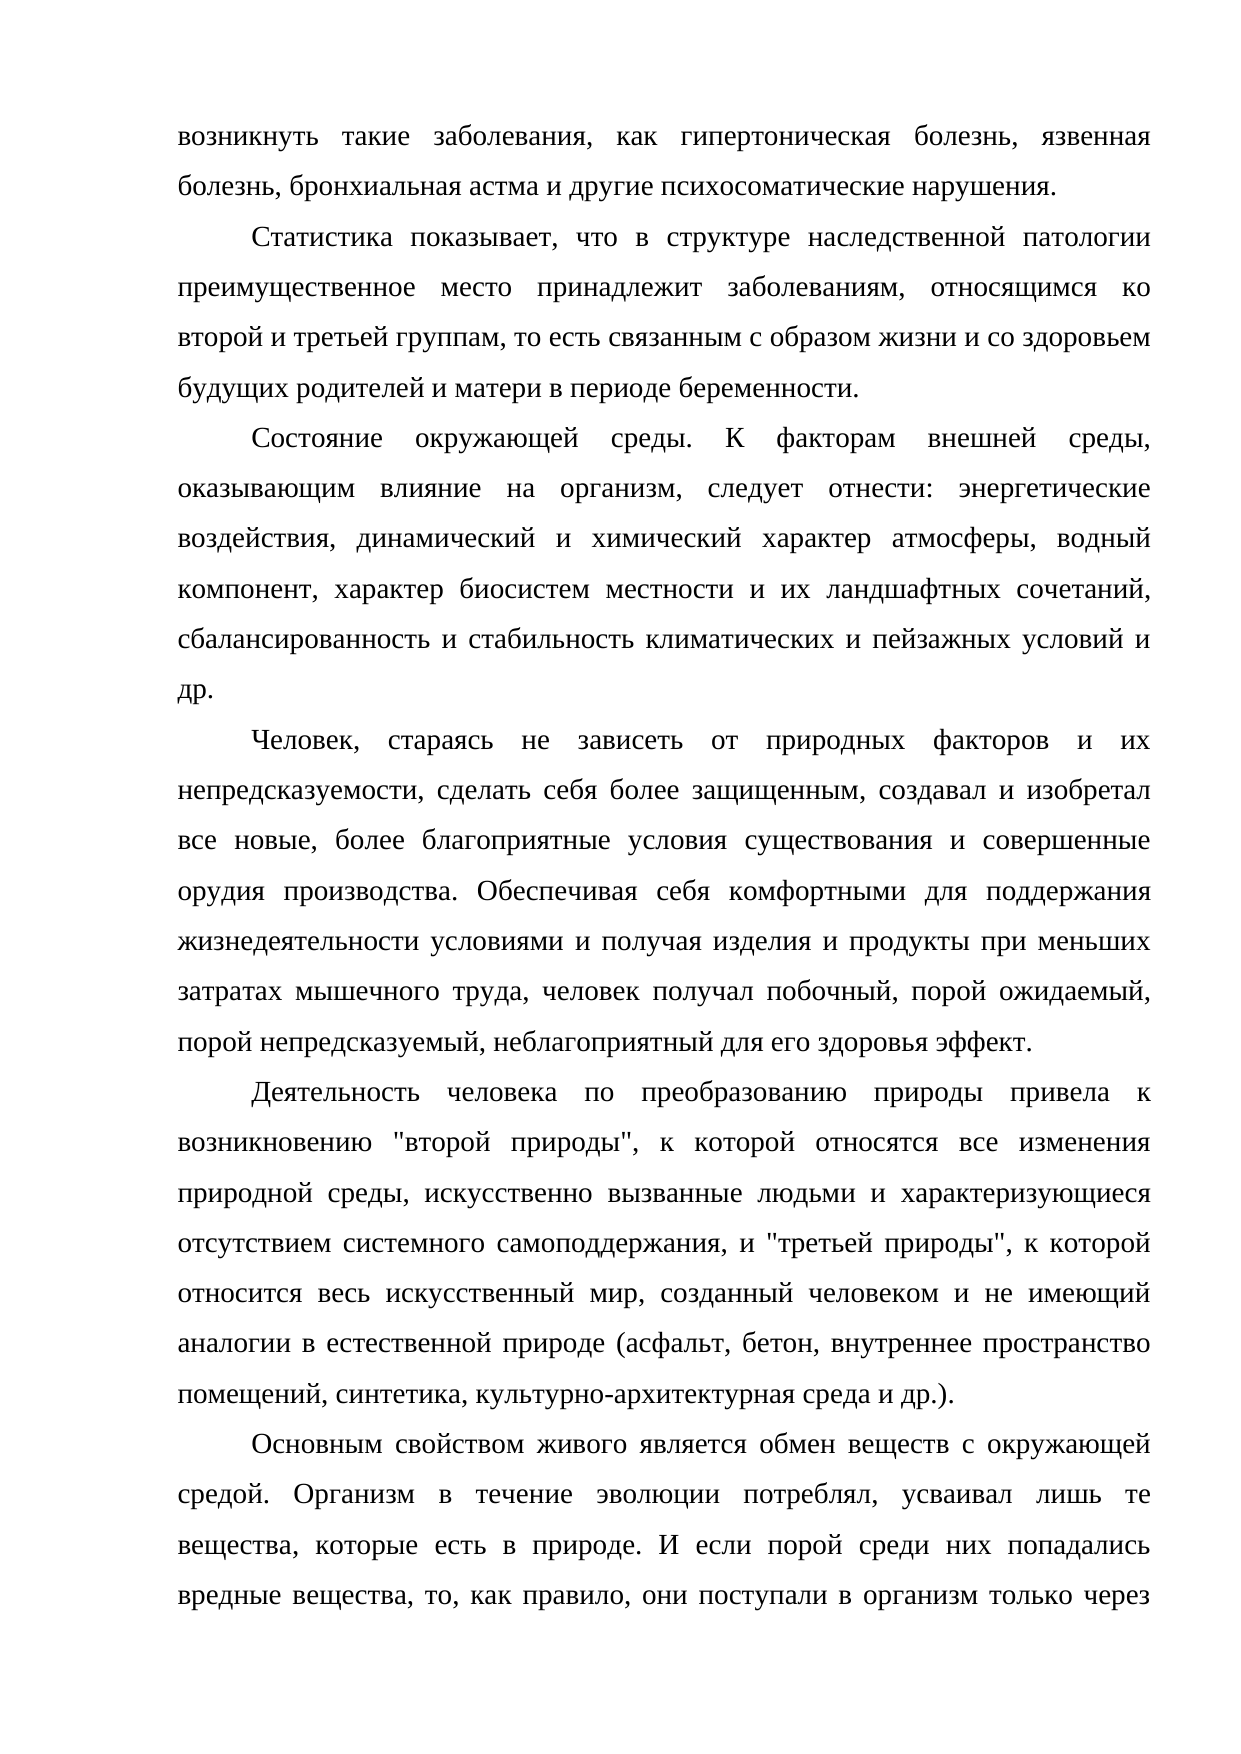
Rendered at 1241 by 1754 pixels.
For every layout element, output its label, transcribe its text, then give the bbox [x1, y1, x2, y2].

text Человек, стараясь не зависеть от природных факторов и их непредсказуемости, сделать себя более защищенным, создавал и изобретал все новые, более благоприятные условия существования и совершенные орудия производства. Обеспечивая себя комфортными для поддержания жизнедеятельности условиями и получая изделия и продукты при меньших затратах мышечного труда, человек получал побочный, порой ожидаемый, порой непредсказуемый, неблагоприятный для его здоровья эффект. [177, 722, 1152, 1057]
text Деятельность человека по преобразованию природы привела к возникновению "второй природы", к которой относятся все изменения природной среды, искусственно вызванные людьми и характеризующиеся отсутствием системного самоподдержания, и "третьей природы", к которой относится весь искусственный мир, созданный человеком и не имеющий аналогии в естественной природе (асфальт, бетон, внутреннее пространство помещений, синтетика, культурно-архитектурная среда и др.). [177, 1074, 1152, 1409]
text Статистика показывает, что в структуре наследственной патологии преимущественное место принадлежит заболеваниям, относящимся ко второй и третьей группам, то есть связанным с образом жизни и со здоровьем будущих родителей и матери в периоде беременности. [177, 219, 1152, 403]
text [177, 1426, 1152, 1611]
text Состояние окружающей среды. К факторам внешней среды, оказывающим влияние на организм, следует отнести: энергетические воздействия, динамический и химический характер атмосферы, водный компонент, характер биосистем местности и их ландшафтных сочетаний, сбалансированность и стабильность климатических и пейзажных условий и др. [177, 420, 1152, 705]
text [177, 118, 1152, 202]
